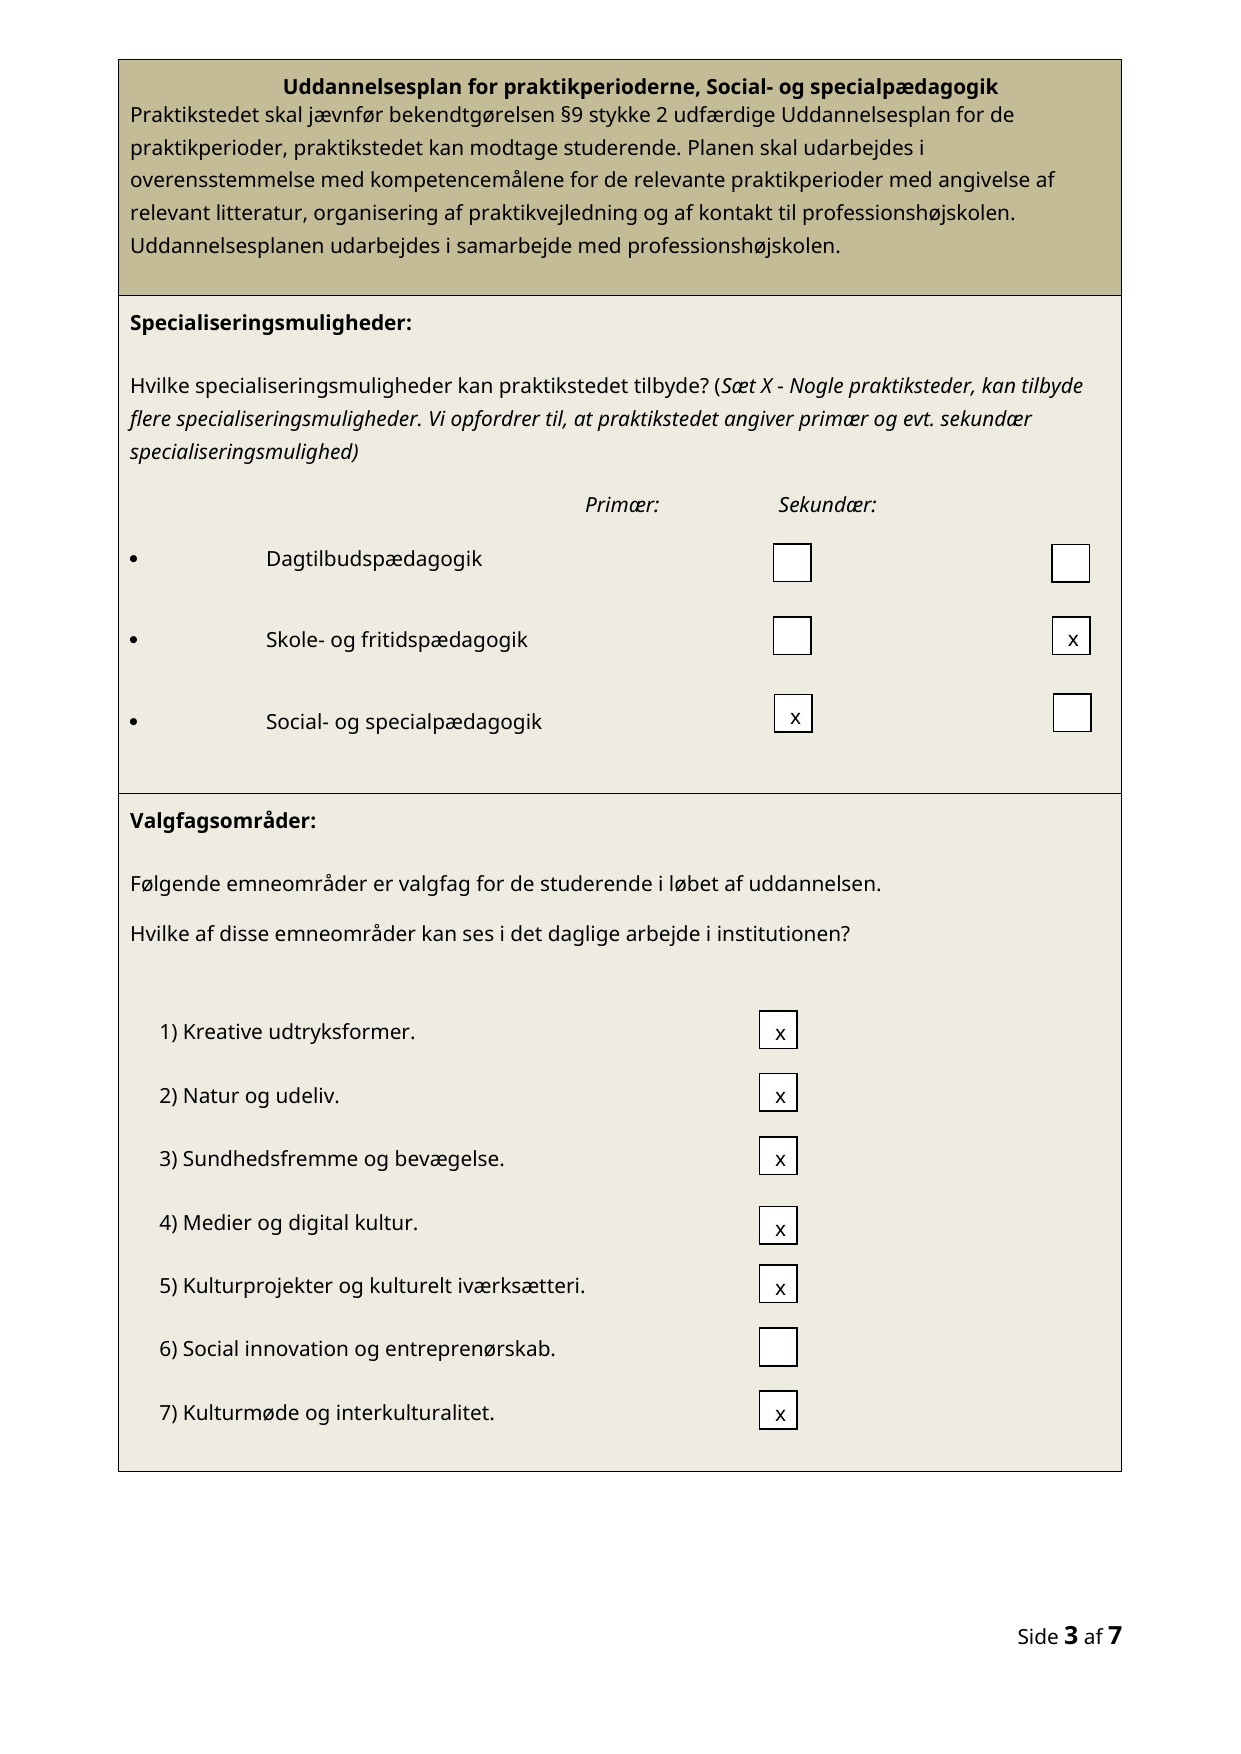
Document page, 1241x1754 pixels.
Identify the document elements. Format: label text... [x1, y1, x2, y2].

table_cell Valgfagsområder: Følgende emneområder er valgfag for de studerende i løbet af uddannelsen. Hvilke af disse emneområder kan ses i det daglige arbejde i institutionen? 1) Kreative udtryksformer. 2) Natur og udeliv. 3) Sundhedsfremme og bevægelse. 4) Medier og digital kultur. 5) Kulturprojekter og kulturelt iværksætteri. 6) Social innovation og entreprenørskab. 7) Kulturmøde og interkulturalitet. [119, 794, 1121, 1471]
table_cell Specialiseringsmuligheder: Hvilke specialiseringsmuligheder kan praktikstedet tilbyde? (Sæt X - Nogle praktiksteder, kan tilbyde flere specialiseringsmuligheder. Vi opfordrer til, at praktikstedet angiver primær og evt. sekundær specialiseringsmulighed) Primær: Sekundær: Dagtilbudspædagogik Skole- og fritidspædagogik Social- og specialpædagogik [119, 296, 1121, 793]
table_header Uddannelsesplan for praktikperioderne, Social- og specialpædagogik Praktikstedet skal jævnfør bekendtgørelsen §9 stykke 2 udfærdige Uddannelsesplan for de praktikperioder, praktikstedet kan modtage studerende. Planen skal udarbejdes i overensstemmelse med kompetencemålene for de relevante praktikperioder med angivelse af relevant litteratur, organisering af praktikvejledning og af kontakt til professionshøjskolen. Uddannelsesplanen udarbejdes i samarbejde med professionshøjskolen. [119, 60, 1121, 295]
